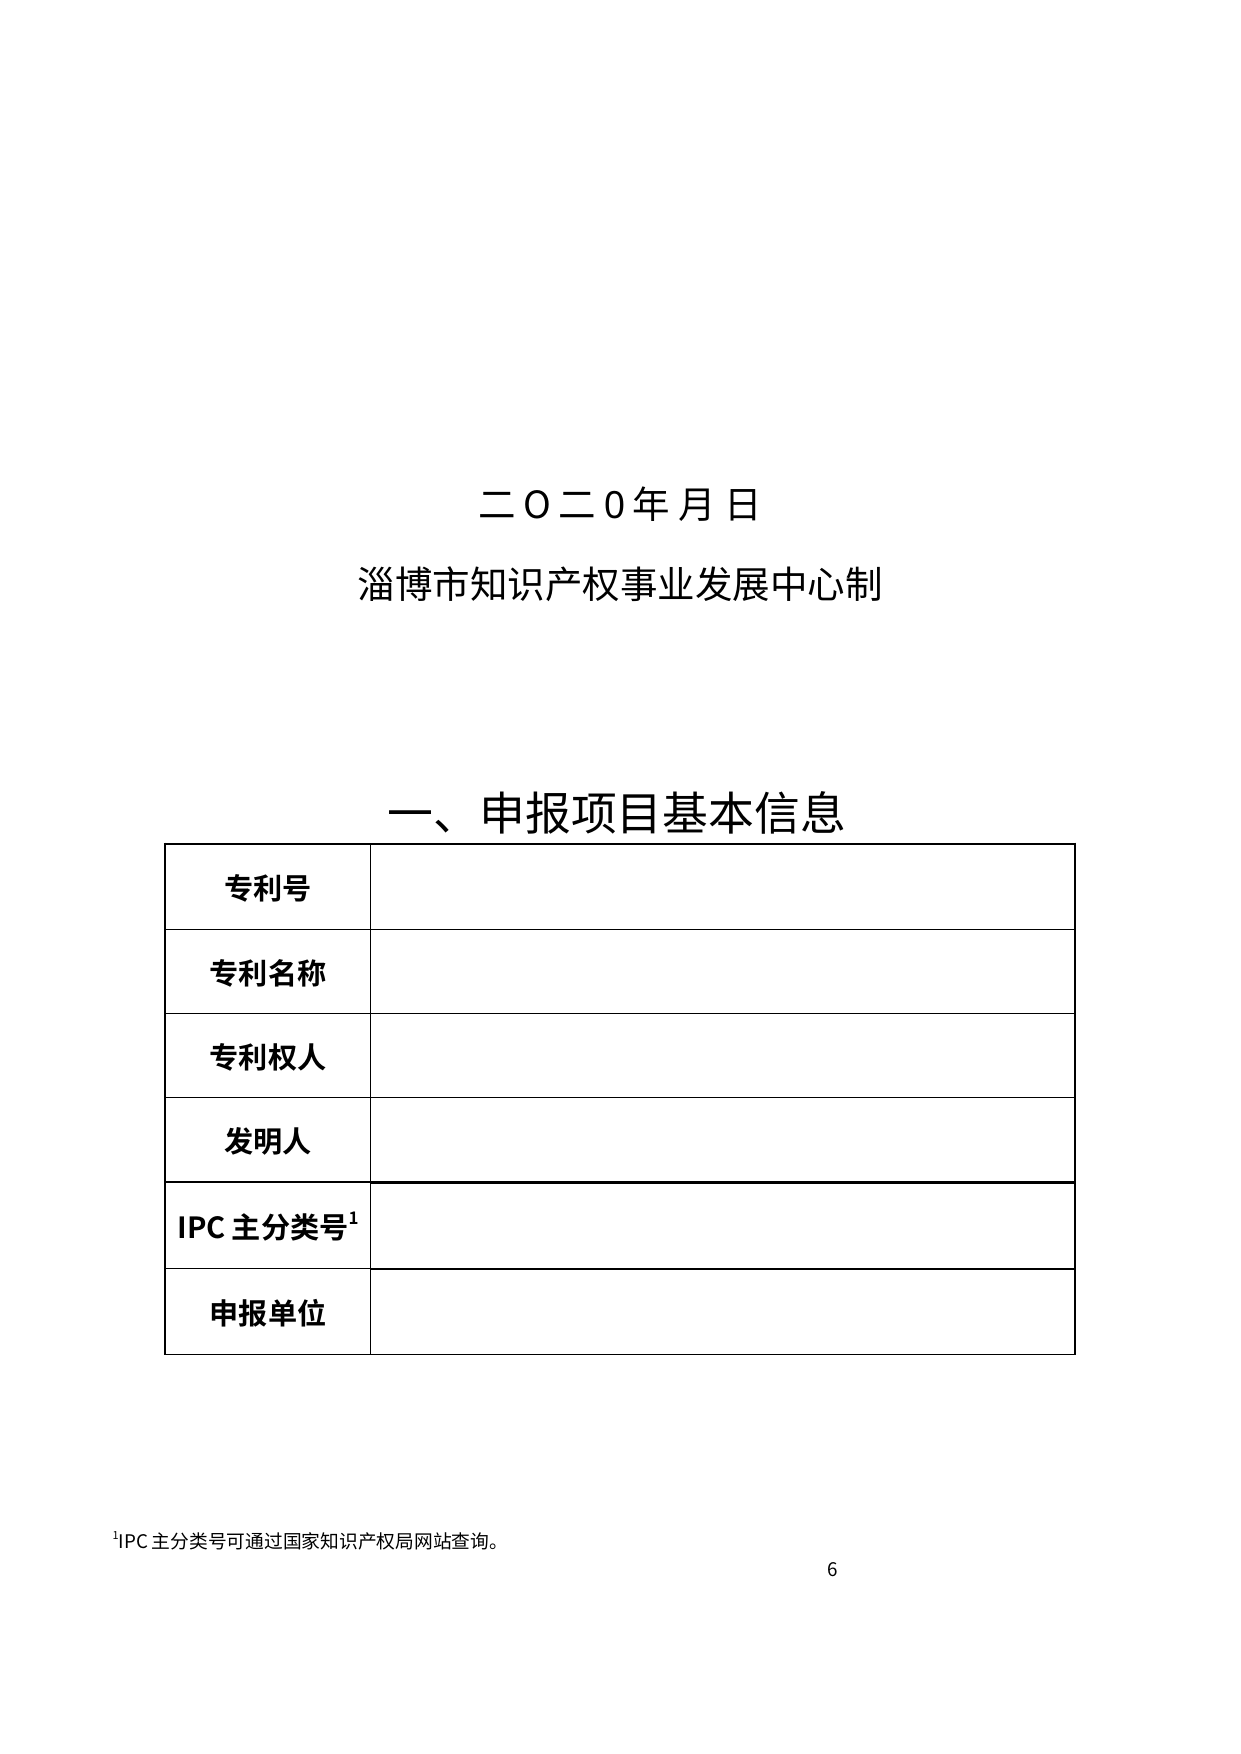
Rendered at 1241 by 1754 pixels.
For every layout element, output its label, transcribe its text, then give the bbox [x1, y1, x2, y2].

table_cell [371, 1270, 1074, 1354]
table_cell 发明人 [166, 1098, 370, 1181]
table_cell 申报单位 [166, 1269, 370, 1354]
text 淄博市知识产权事业发展中心制 [112, 555, 1128, 609]
table_cell [371, 930, 1074, 1013]
table_cell IPC主分类号 [166, 1183, 370, 1268]
table_cell 专利权人 [166, 1014, 370, 1097]
table_header 专利号 [166, 845, 370, 929]
table_cell [371, 1184, 1074, 1268]
text 一、申报项目基本信息 [112, 784, 1128, 842]
table_header [371, 845, 1074, 929]
table_cell [371, 1014, 1074, 1097]
table_cell 专利名称 [166, 930, 370, 1013]
text 二O二0年 月 日 [112, 475, 1128, 530]
table_cell [371, 1098, 1074, 1181]
